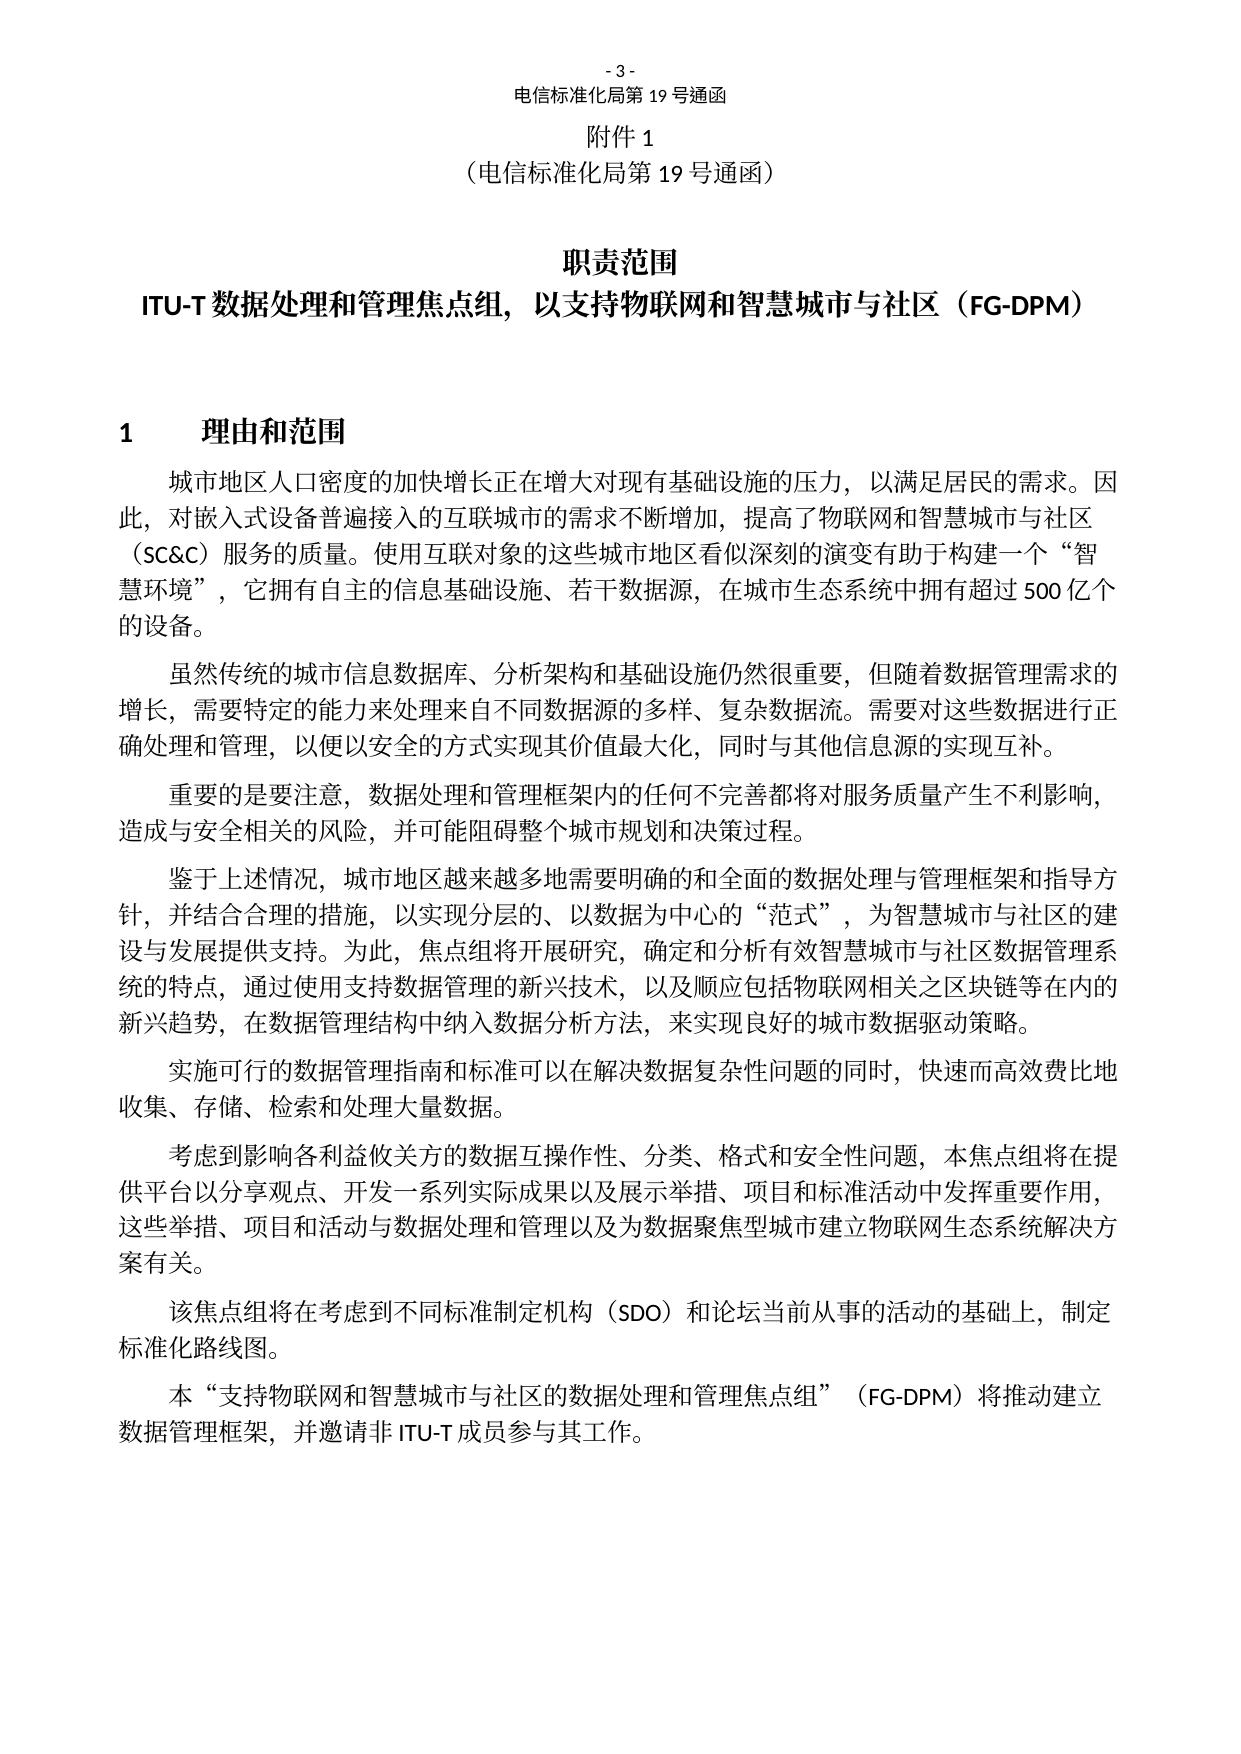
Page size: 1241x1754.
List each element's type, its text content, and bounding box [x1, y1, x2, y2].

text 实施可行的数据管理指南和标准可以在解决数据复杂性问题的同时，快速而高效费比地收集、存储、检索和处理大量数据。 [118, 1052, 1122, 1124]
text 职责范围 ITU-T数据处理和管理焦点组，以支持物联网和智慧城市与社区（FG-DPM） [118, 240, 1122, 324]
text 本“支持物联网和智慧城市与社区的数据处理和管理焦点组”（FG-DPM）将推动建立数据管理框架，并邀请非ITU-T成员参与其工作。 [118, 1377, 1122, 1449]
text 城市地区人口密度的加快增长正在增大对现有基础设施的压力，以满足居民的需求。因此，对嵌入式设备普遍接入的互联城市的需求不断增加，提高了物联网和智慧城市与社区（SC&C）服务的质量。使用互联对象的这些城市地区看似深刻的演变有助于构建一个“智慧环境”，它拥有自主的信息基础设施、若干数据源，在城市生态系统中拥有超过500亿个的设备。 [118, 463, 1122, 642]
text 考虑到影响各利益攸关方的数据互操作性、分类、格式和安全性问题，本焦点组将在提供平台以分享观点、开发一系列实际成果以及展示举措、项目和标准活动中发挥重要作用，这些举措、项目和活动与数据处理和管理以及为数据聚焦型城市建立物联网生态系统解决方案有关。 [118, 1136, 1122, 1280]
text 该焦点组将在考虑到不同标准制定机构（SDO）和论坛当前从事的活动的基础上，制定标准化路线图。 [118, 1292, 1122, 1364]
text 附件1 （电信标准化局第19号通函） [118, 118, 1122, 190]
text 重要的是要注意，数据处理和管理框架内的任何不完善都将对服务质量产生不利影响，造成与安全相关的风险，并可能阻碍整个城市规划和决策过程。 [118, 775, 1122, 847]
text 虽然传统的城市信息数据库、分析架构和基础设施仍然很重要，但随着数据管理需求的增长，需要特定的能力来处理来自不同数据源的多样、复杂数据流。需要对这些数据进行正确处理和管理，以便以安全的方式实现其价值最大化，同时与其他信息源的实现互补。 [118, 655, 1122, 763]
subtitle 1 理由和范围 [118, 408, 1122, 450]
text 鉴于上述情况，城市地区越来越多地需要明确的和全面的数据处理与管理框架和指导方针，并结合合理的措施，以实现分层的、以数据为中心的“范式”，为智慧城市与社区的建设与发展提供支持。为此，焦点组将开展研究，确定和分析有效智慧城市与社区数据管理系统的特点，通过使用支持数据管理的新兴技术，以及顺应包括物联网相关之区块链等在内的新兴趋势，在数据管理结构中纳入数据分析方法，来实现良好的城市数据驱动策略。 [118, 860, 1122, 1039]
